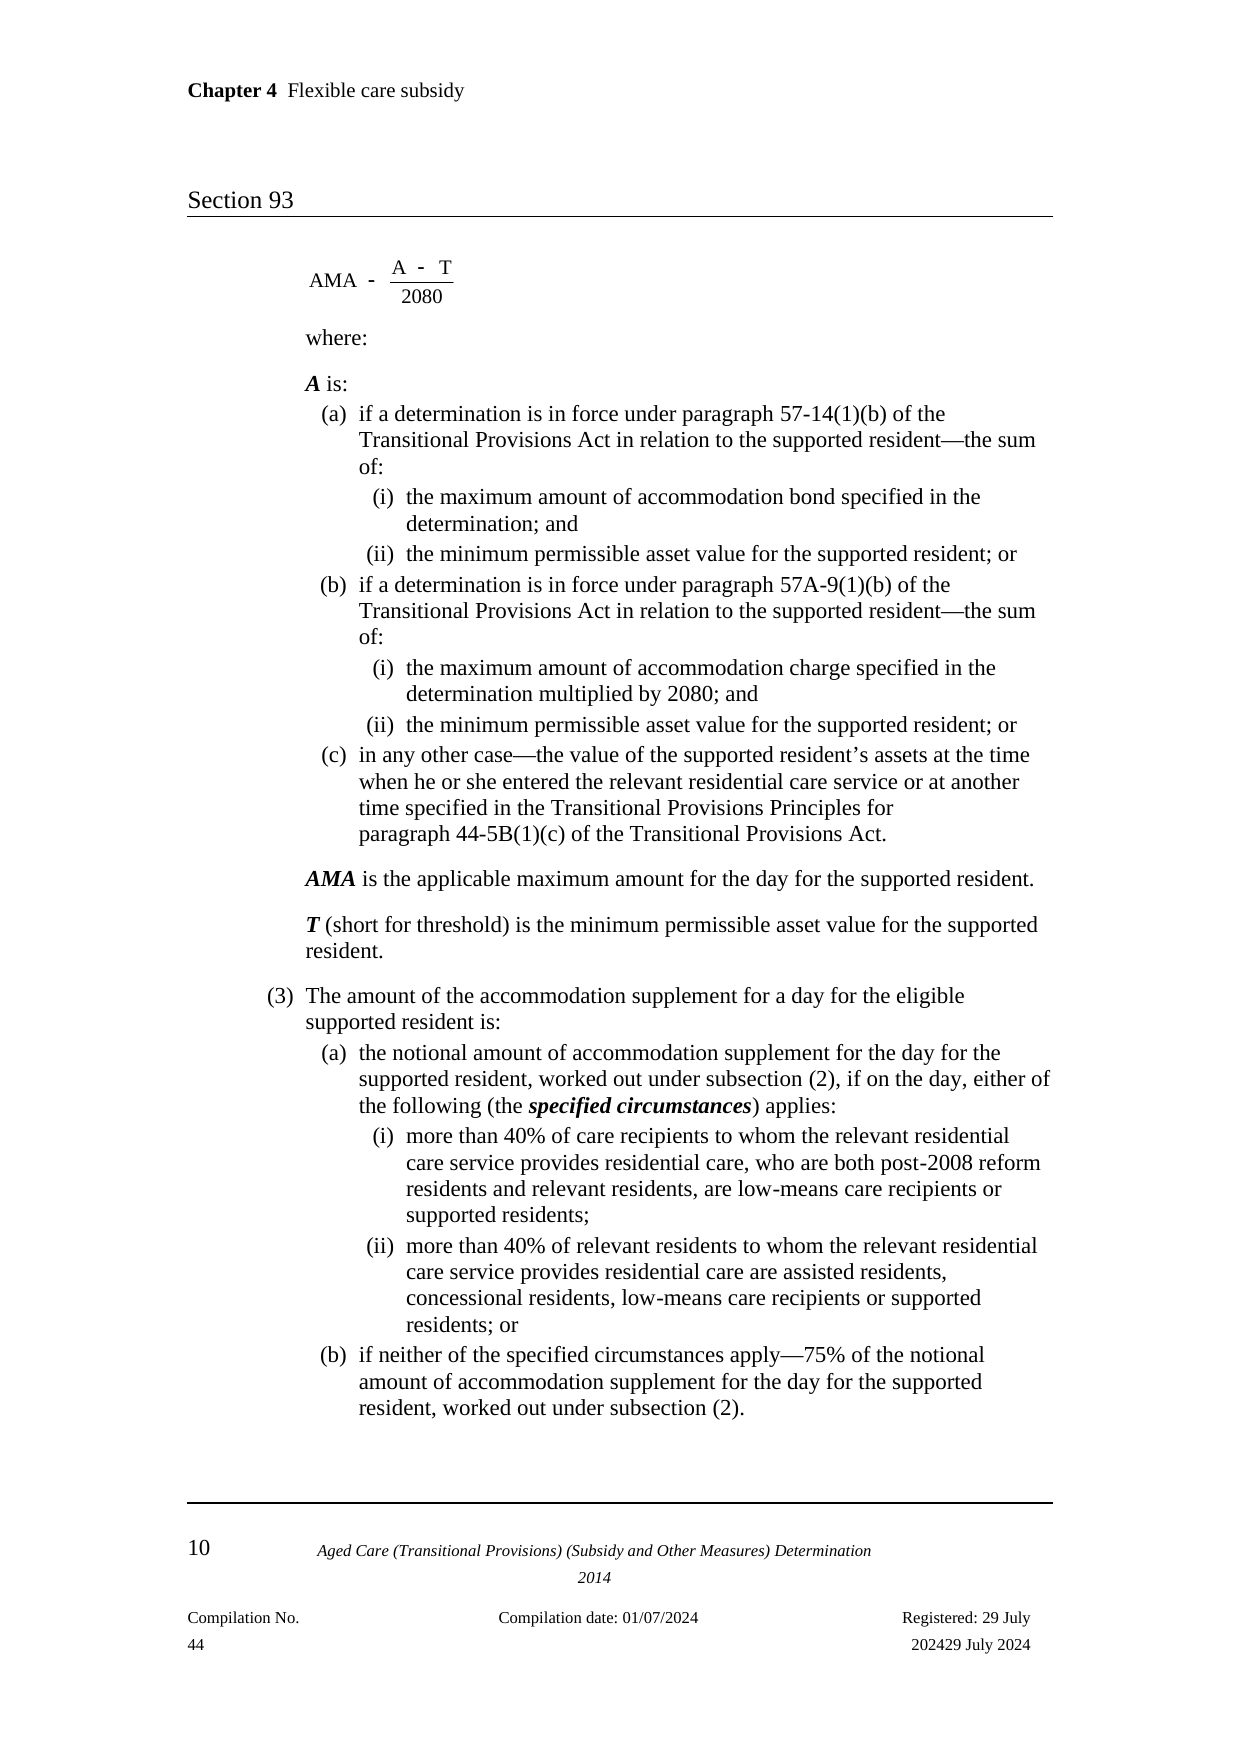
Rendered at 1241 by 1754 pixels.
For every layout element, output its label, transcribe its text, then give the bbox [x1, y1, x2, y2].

text (3) The amount of the accommodation supplement for a day for the eligible supported resident is: [187, 982, 1053, 1035]
text A is: [305, 369, 1053, 396]
text (a) if a determination is in force under paragraph 57-14(1)(b) of the Transitional Provisions Act in relation to the supported resident—the sum of: [187, 400, 1053, 479]
text (i) the maximum amount of accommodation bond specified in the determination; and [187, 483, 1053, 536]
text AMA is the applicable maximum amount for the day for the supported resident. [305, 866, 1053, 892]
text (b) if neither of the specified circumstances apply—75% of the notional amount of accommodation supplement for the day for the supported resident, worked out under subsection (2). [187, 1341, 1053, 1420]
text (ii) the minimum permissible asset value for the supported resident; or [187, 711, 1053, 737]
text (ii) the minimum permissible asset value for the supported resident; or [187, 540, 1053, 567]
text (i) the maximum amount of accommodation charge specified in the determination multiplied by 2080; and [187, 654, 1053, 707]
text where: [305, 324, 1053, 351]
text (ii) more than 40% of relevant residents to whom the relevant residential care service provides residential care are assisted residents, concessional residents, low-means care recipients or supported residents; or [187, 1232, 1053, 1337]
text (b) if a determination is in force under paragraph 57A-9(1)(b) of the Transitional Provisions Act in relation to the supported resident—the sum of: [187, 571, 1053, 650]
text T (short for threshold) is the minimum permissible asset value for the supported resident. [305, 911, 1053, 963]
text (i) more than 40% of care recipients to whom the relevant residential care service provides residential care, who are both post-2008 reform residents and relevant residents, are low-means care recipients or supported residents; [187, 1122, 1053, 1228]
text (c) in any other case—the value of the supported resident’s assets at the time when he or she entered the relevant residential care service or at another time specified in the Transitional Provisions Principles for paragraph 44-5B(1)(c) of the Transitional Provisions Act. [187, 741, 1053, 847]
text (a) the notional amount of accommodation supplement for the day for the supported resident, worked out under subsection (2), if on the day, either of the following (the specified circumstances) applies: [187, 1039, 1053, 1118]
